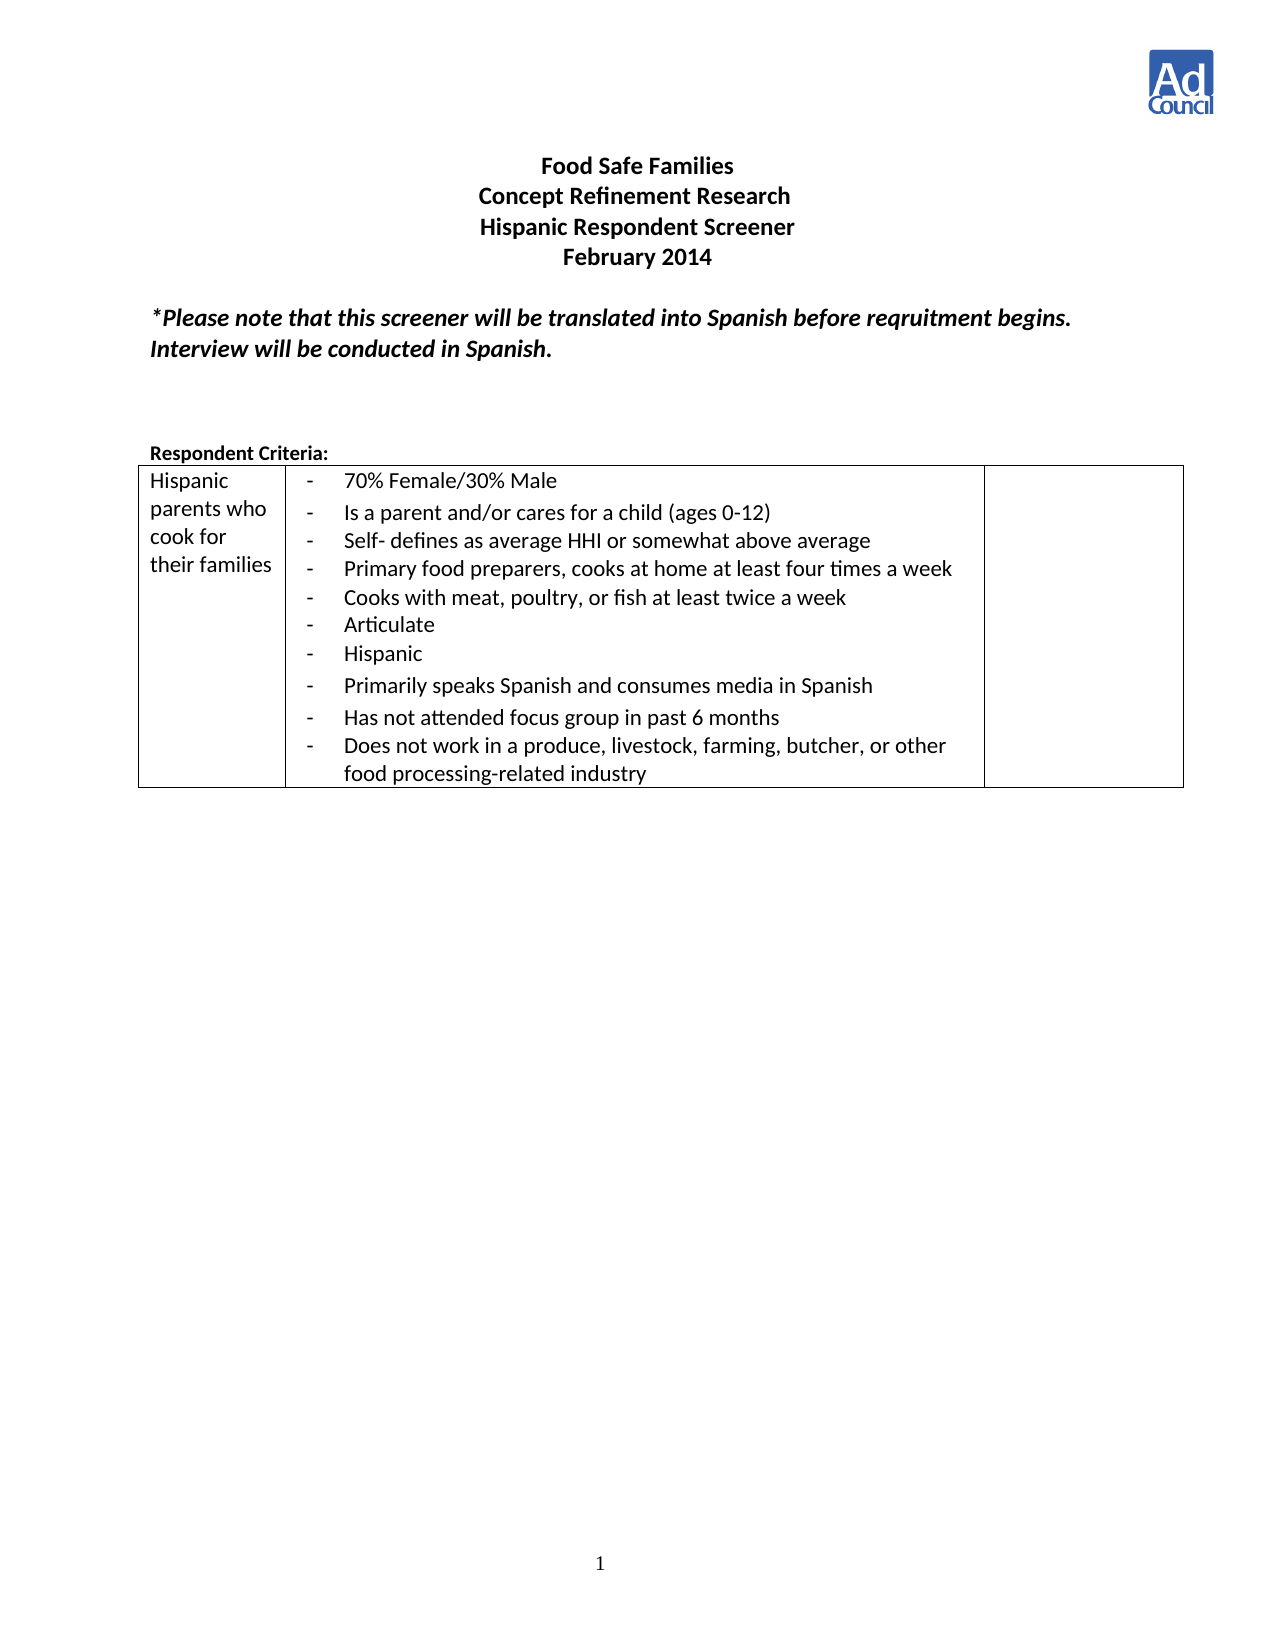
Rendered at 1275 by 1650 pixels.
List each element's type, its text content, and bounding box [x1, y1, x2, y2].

table_header Hispanic parents who cook for their families [139, 466, 285, 787]
picture [1144, 45, 1218, 119]
text Food Safe Families Concept Refinement Research Hispanic Respondent Screener [150, 150, 1125, 242]
table_header [985, 466, 1183, 787]
table_header 70% Female/30% Male Is a parent and/or cares for a child (ages 0-12) Self- defines as average HHI or somewhat above average Primary food preparers, cooks at home at least four times a week Cooks with meat, poultry, or fish at least twice a week Articulate Hispanic Primarily speaks Spanish and consumes media in Spanish Has not attended focus group in past 6 months Does not work in a produce, livestock, farming, butcher, or other food processing-related industry [286, 466, 984, 787]
text Respondent Criteria: [150, 440, 1125, 465]
text February 2014 [150, 242, 1125, 272]
text *Please note that this screener will be translated into Spanish before reqruitment begins. Interview will be conducted in Spanish. [150, 303, 1125, 364]
